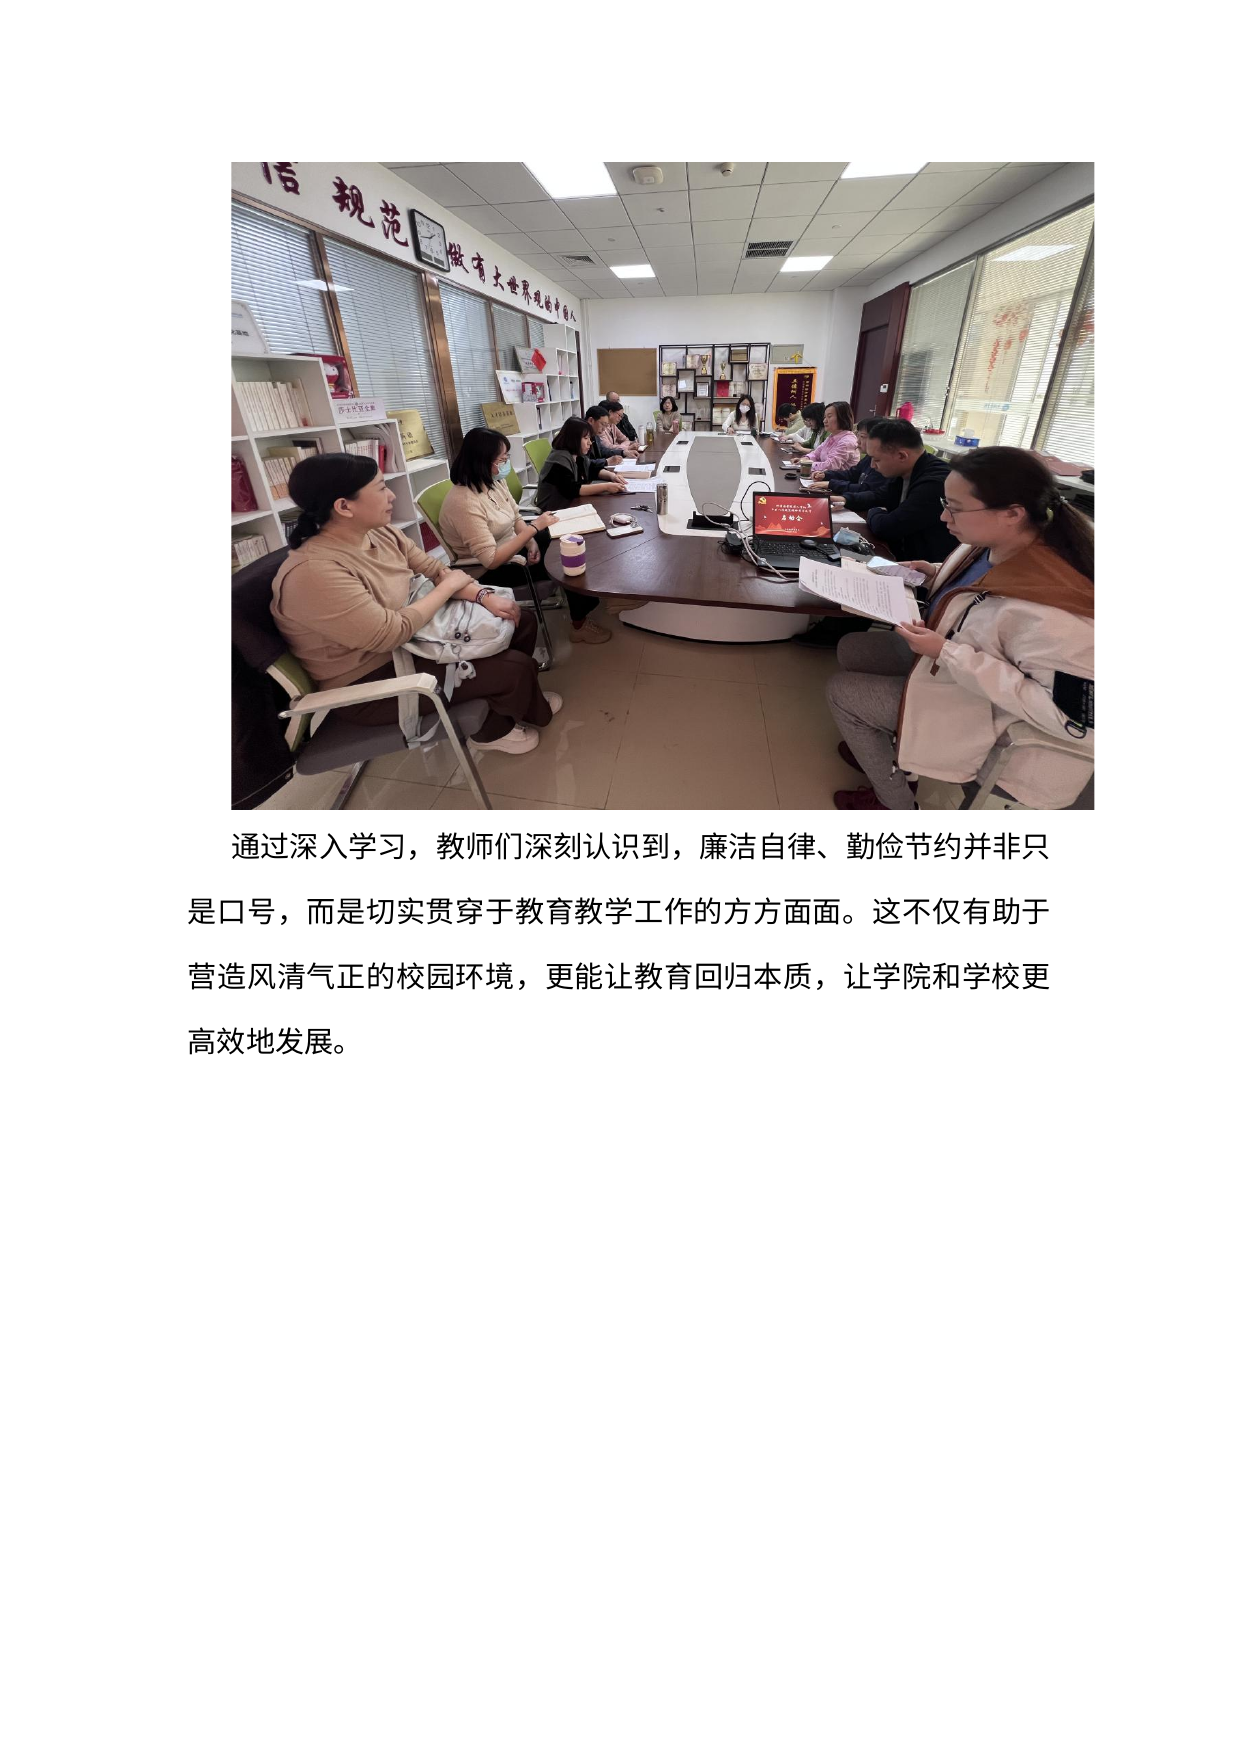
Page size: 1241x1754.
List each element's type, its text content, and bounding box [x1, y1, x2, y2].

text 通过深入学习，教师们深刻认识到，廉洁自律、勤俭节约并非只是口号，而是切实贯穿于教育教学工作的方方面面。这不仅有助于营造风清气正的校园环境，更能让教育回归本质，让学院和学校更高效地发展。 [187, 812, 1053, 1072]
picture [231, 162, 1095, 810]
